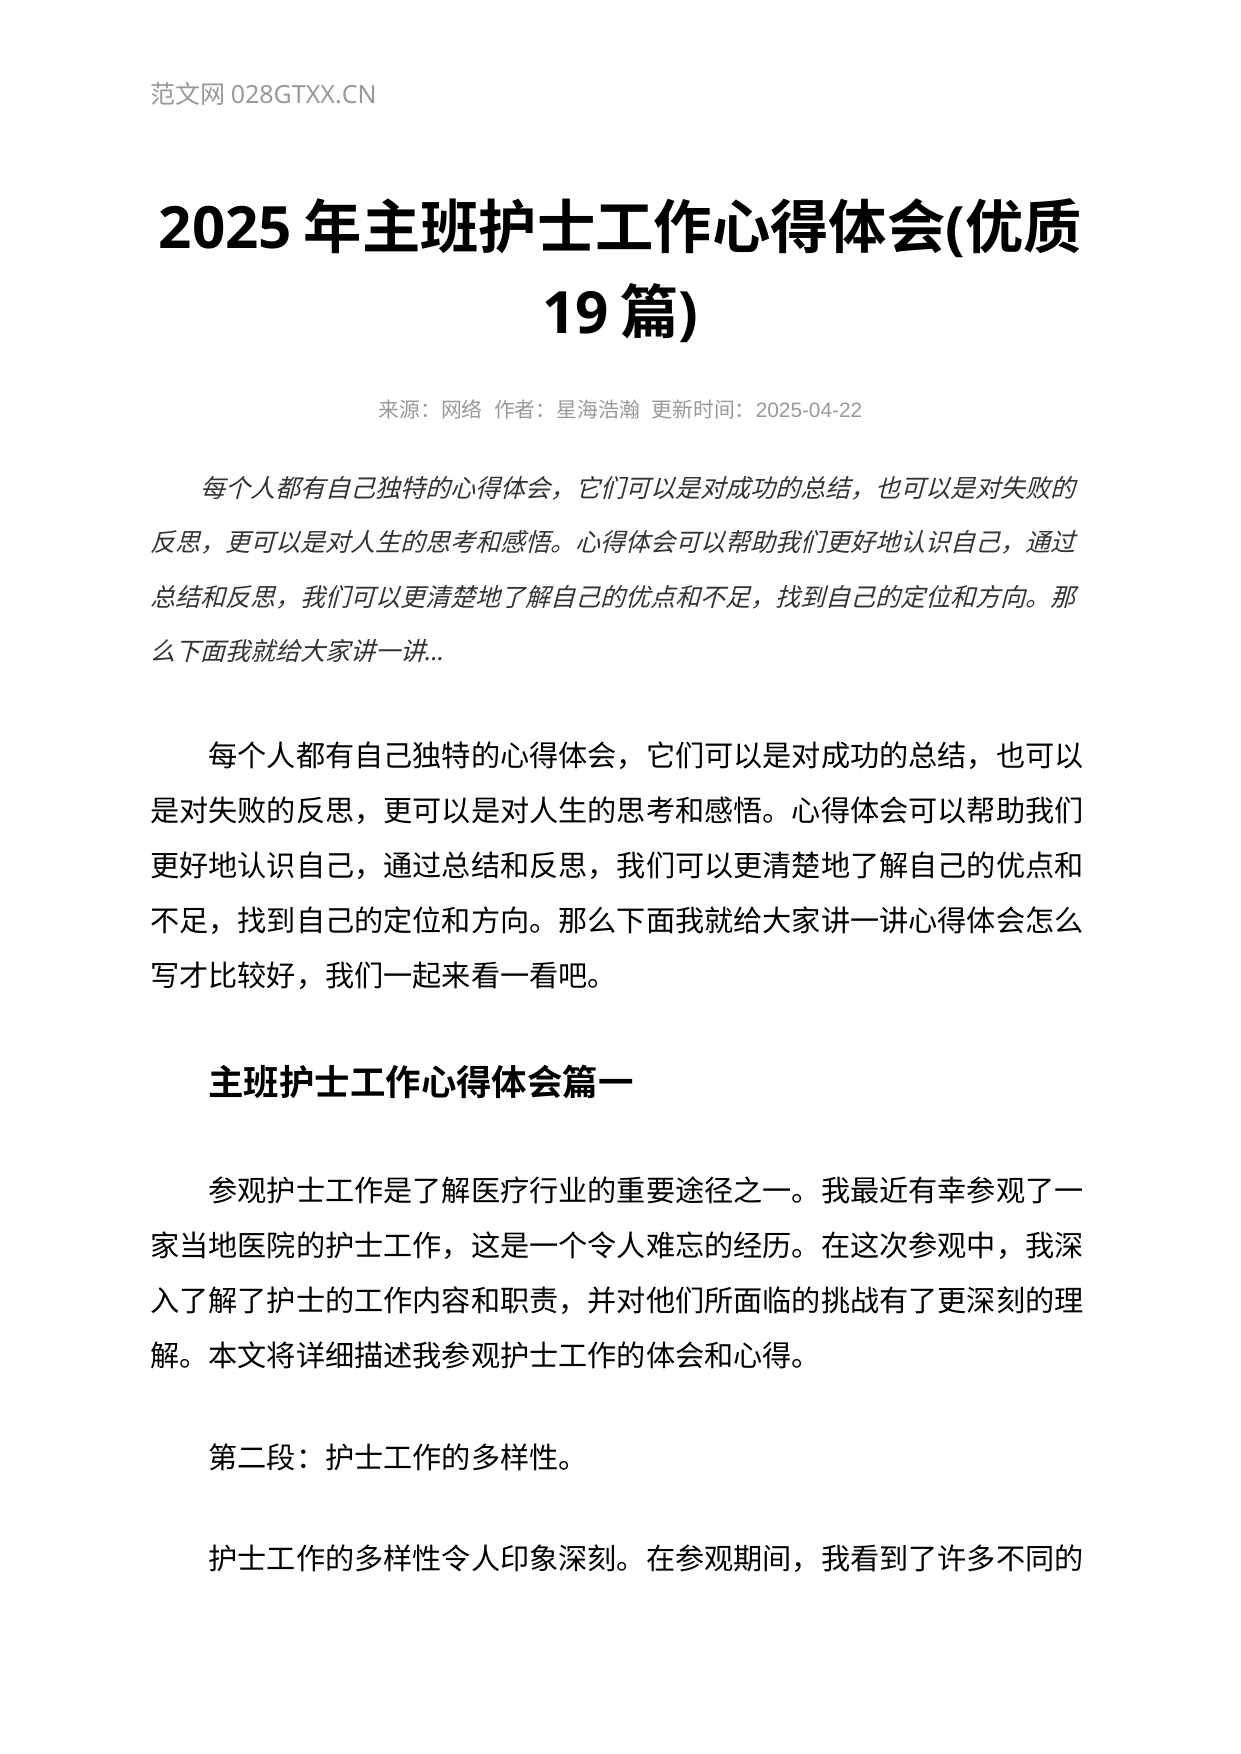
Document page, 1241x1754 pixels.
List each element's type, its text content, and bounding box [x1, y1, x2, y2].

subtitle 2025年主班护士工作心得体会(优质19篇) [150, 181, 1090, 351]
text 第二段：护士工作的多样性。 [150, 1434, 1090, 1476]
text 参观护士工作是了解医疗行业的重要途径之一。我最近有幸参观了一家当地医院的护士工作，这是一个令人难忘的经历。在这次参观中，我深入了解了护士的工作内容和职责，并对他们所面临的挑战有了更深刻的理解。本文将详细描述我参观护士工作的体会和心得。 [150, 1168, 1090, 1375]
text 主班护士工作心得体会篇一 [150, 1054, 1090, 1106]
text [150, 1536, 1090, 1578]
text 来源：网络 作者：星海浩瀚 更新时间：2025-04-22 [150, 398, 1090, 422]
text 每个人都有自己独特的心得体会，它们可以是对成功的总结，也可以是对失败的反思，更可以是对人生的思考和感悟。心得体会可以帮助我们更好地认识自己，通过总结和反思，我们可以更清楚地了解自己的优点和不足，找到自己的定位和方向。那么下面我就给大家讲一讲心得体会怎么写才比较好，我们一起来看一看吧。 [150, 733, 1090, 995]
text 每个人都有自己独特的心得体会，它们可以是对成功的总结，也可以是对失败的反思，更可以是对人生的思考和感悟。心得体会可以帮助我们更好地认识自己，通过总结和反思，我们可以更清楚地了解自己的优点和不足，找到自己的定位和方向。那么下面我就给大家讲一讲... [150, 468, 1090, 668]
